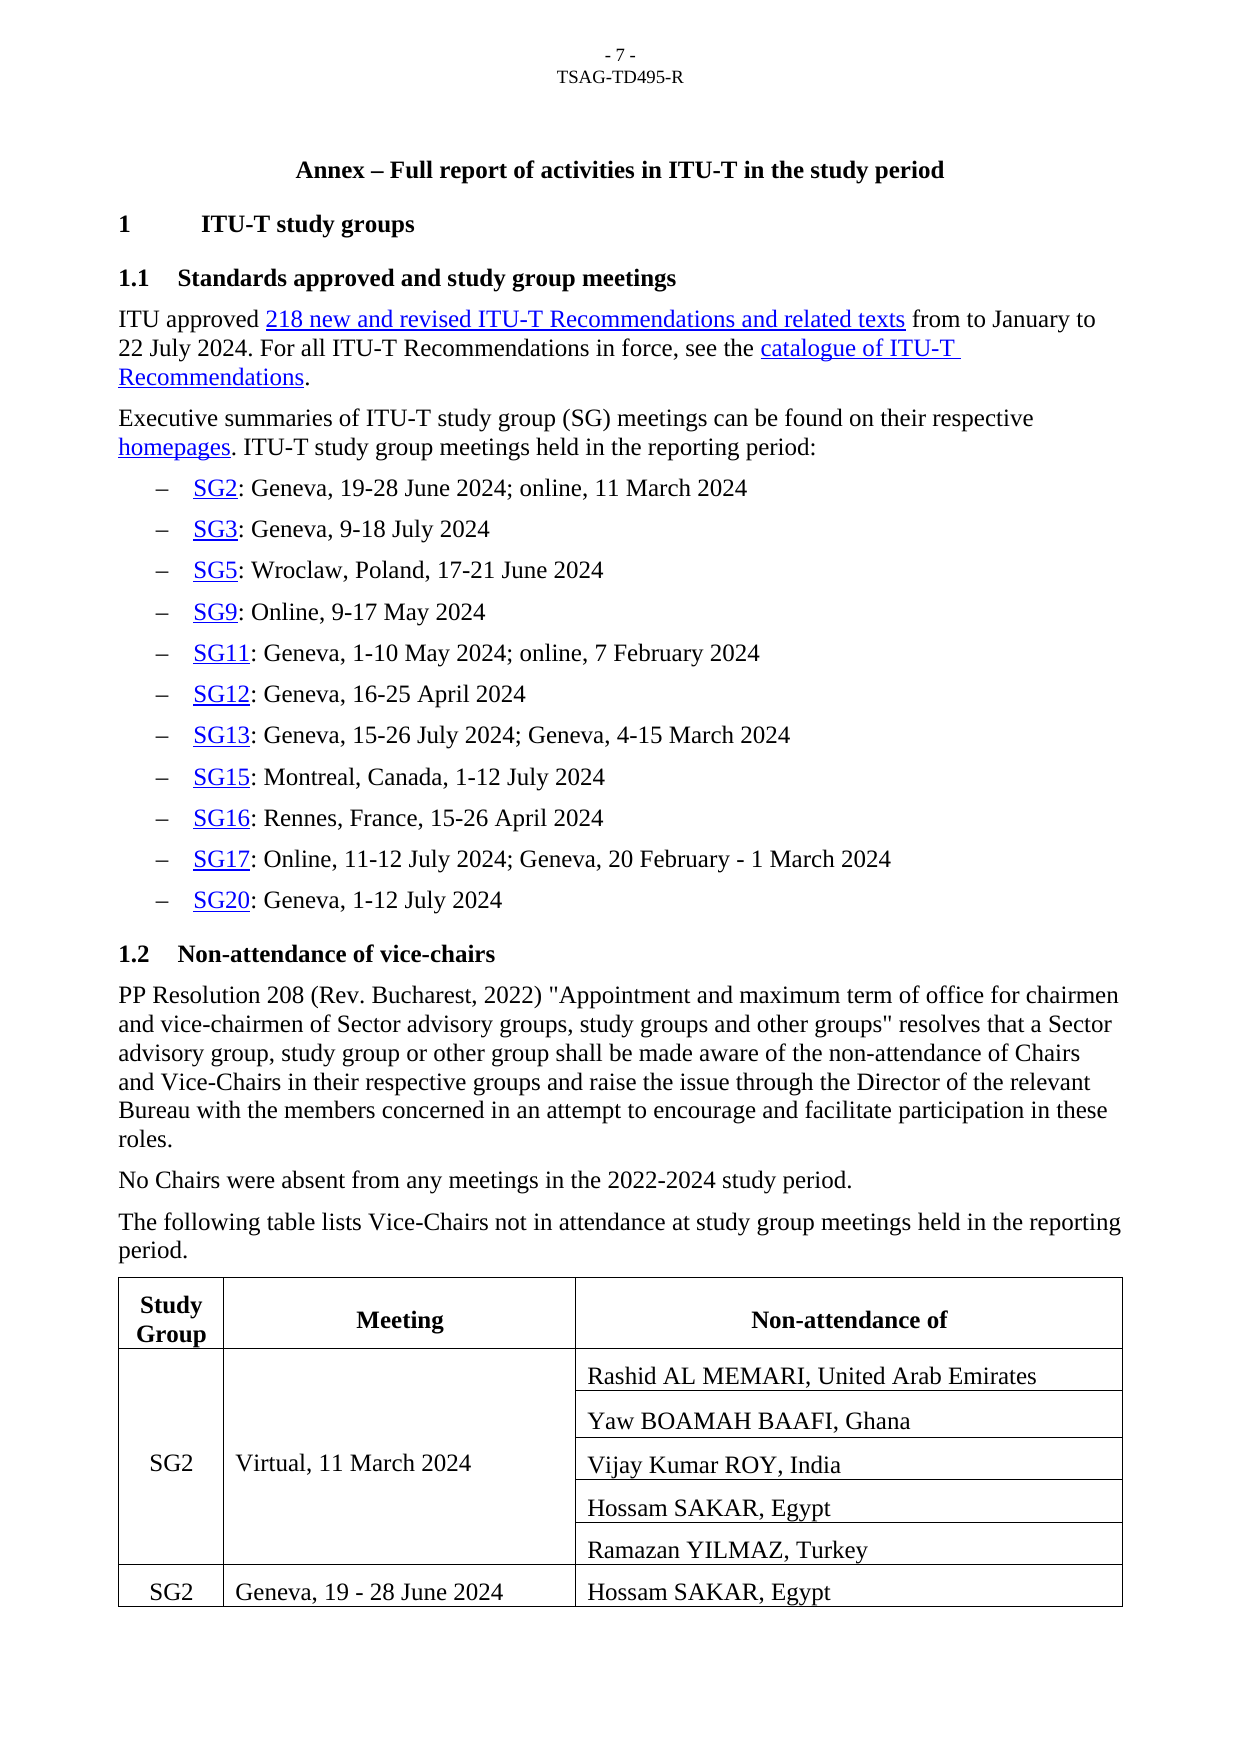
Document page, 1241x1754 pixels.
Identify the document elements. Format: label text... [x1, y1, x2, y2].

table_cell Vijay Kumar ROY, India [576, 1438, 1122, 1479]
list SG12: Geneva, 16-25 April 2024 [156, 679, 1122, 708]
text The following table lists Vice-Chairs not in attendance at study group meetings held in the reporting period. [118, 1207, 1122, 1264]
list SG20: Geneva, 1-12 July 2024 [156, 886, 1122, 914]
table_cell Rashid AL MEMARI, United Arab Emirates [576, 1349, 1122, 1390]
table_cell Geneva, 19 - 28 June 2024 [224, 1565, 575, 1606]
list SG16: Rennes, France, 15-26 April 2024 [156, 803, 1122, 832]
table_cell SG2 [119, 1349, 223, 1564]
list SG3: Geneva, 9-18 July 2024 [156, 514, 1122, 543]
subtitle 1 ITU-T study groups [118, 209, 1122, 238]
list SG5: Wroclaw, Poland, 17-21 June 2024 [156, 556, 1122, 584]
list SG2: Geneva, 19-28 June 2024; online, 11 March 2024 [156, 473, 1122, 502]
text No Chairs were absent from any meetings in the 2022-2024 study period. [118, 1166, 1122, 1194]
list SG11: Geneva, 1-10 May 2024; online, 7 February 2024 [156, 638, 1122, 667]
table_cell Hossam SAKAR, Egypt [576, 1565, 1122, 1606]
table_cell SG2 [119, 1565, 223, 1606]
text PP Resolution 208 (Rev. Bucharest, 2022) "Appointment and maximum term of office for chairmen and vice-chairmen of Sector advisory groups, study groups and other groups" resolves that a Sector advisory group, study group or other group shall be made aware of the non-attendance of Chairs and Vice-Chairs in their respective groups and raise the issue through the Director of the relevant Bureau with the members concerned in an attempt to encourage and facilitate participation in these roles. [118, 981, 1122, 1153]
list SG9: Online, 9-17 May 2024 [156, 597, 1122, 626]
subtitle 1.2 Non-attendance of vice-chairs [118, 939, 1122, 968]
table_header Non-attendance of [576, 1278, 1122, 1348]
text Executive summaries of ITU-T study group (SG) meetings can be found on their respective homepages. ITU-T study group meetings held in the reporting period: [118, 403, 1122, 461]
table_cell Hossam SAKAR, Egypt [576, 1480, 1122, 1522]
list SG17: Online, 11-12 July 2024; Geneva, 20 February - 1 March 2024 [156, 844, 1122, 873]
table_cell Ramazan YILMAZ, Turkey [576, 1523, 1122, 1564]
subtitle Annex – Full report of activities in ITU-T in the study period [118, 156, 1122, 184]
table_cell Virtual, 11 March 2024 [224, 1349, 575, 1564]
table_header Study Group [119, 1278, 223, 1348]
table_header Meeting [224, 1278, 575, 1348]
list SG13: Geneva, 15-26 July 2024; Geneva, 4-15 March 2024 [156, 721, 1122, 749]
text ITU approved 218 new and revised ITU-T Recommendations and related texts from to January to 22 July 2024. For all ITU-T Recommendations in force, see the catalogue of ITU-T Recommendations. [118, 304, 1122, 391]
list SG15: Montreal, Canada, 1-12 July 2024 [156, 762, 1122, 791]
subtitle 1.1 Standards approved and study group meetings [118, 263, 1122, 292]
table_cell Yaw BOAMAH BAAFI, Ghana [576, 1391, 1122, 1437]
